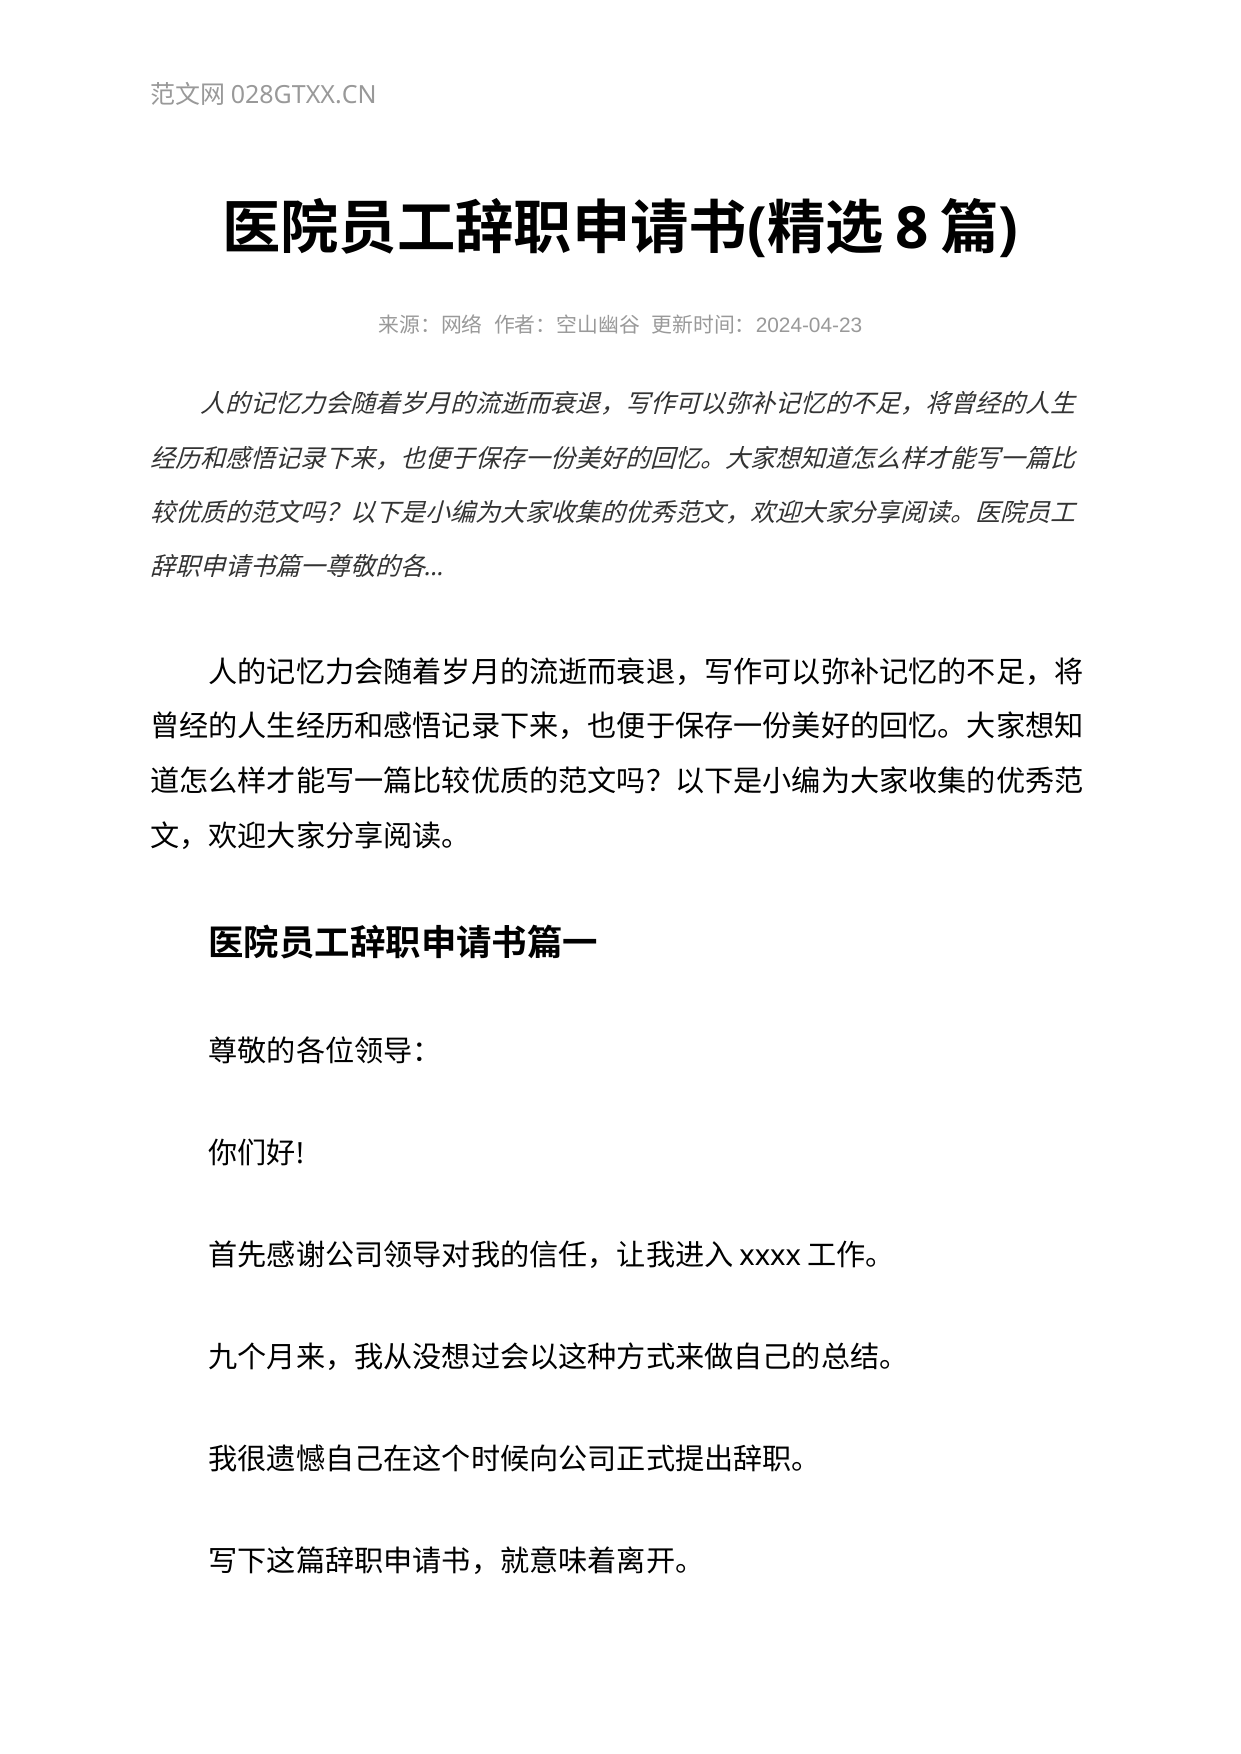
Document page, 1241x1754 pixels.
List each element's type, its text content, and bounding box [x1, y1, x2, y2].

text 人的记忆力会随着岁月的流逝而衰退，写作可以弥补记忆的不足，将曾经的人生经历和感悟记录下来，也便于保存一份美好的回忆。大家想知道怎么样才能写一篇比较优质的范文吗？以下是小编为大家收集的优秀范文，欢迎大家分享阅读。 [150, 648, 1090, 855]
text 尊敬的各位领导： [150, 1028, 1090, 1070]
text 九个月来，我从没想过会以这种方式来做自己的总结。 [150, 1334, 1090, 1376]
subtitle 医院员工辞职申请书(精选8篇) [150, 181, 1090, 266]
text 来源：网络 作者：空山幽谷 更新时间：2024-04-23 [150, 313, 1090, 337]
text 我很遗憾自己在这个时候向公司正式提出辞职。 [150, 1436, 1090, 1478]
text 写下这篇辞职申请书，就意味着离开。 [150, 1537, 1090, 1579]
text 首先感谢公司领导对我的信任，让我进入xxxx工作。 [150, 1232, 1090, 1274]
text 人的记忆力会随着岁月的流逝而衰退，写作可以弥补记忆的不足，将曾经的人生经历和感悟记录下来，也便于保存一份美好的回忆。大家想知道怎么样才能写一篇比较优质的范文吗？以下是小编为大家收集的优秀范文，欢迎大家分享阅读。医院员工辞职申请书篇一尊敬的各... [150, 384, 1090, 583]
text 医院员工辞职申请书篇一 [150, 914, 1090, 966]
text 你们好! [150, 1130, 1090, 1172]
